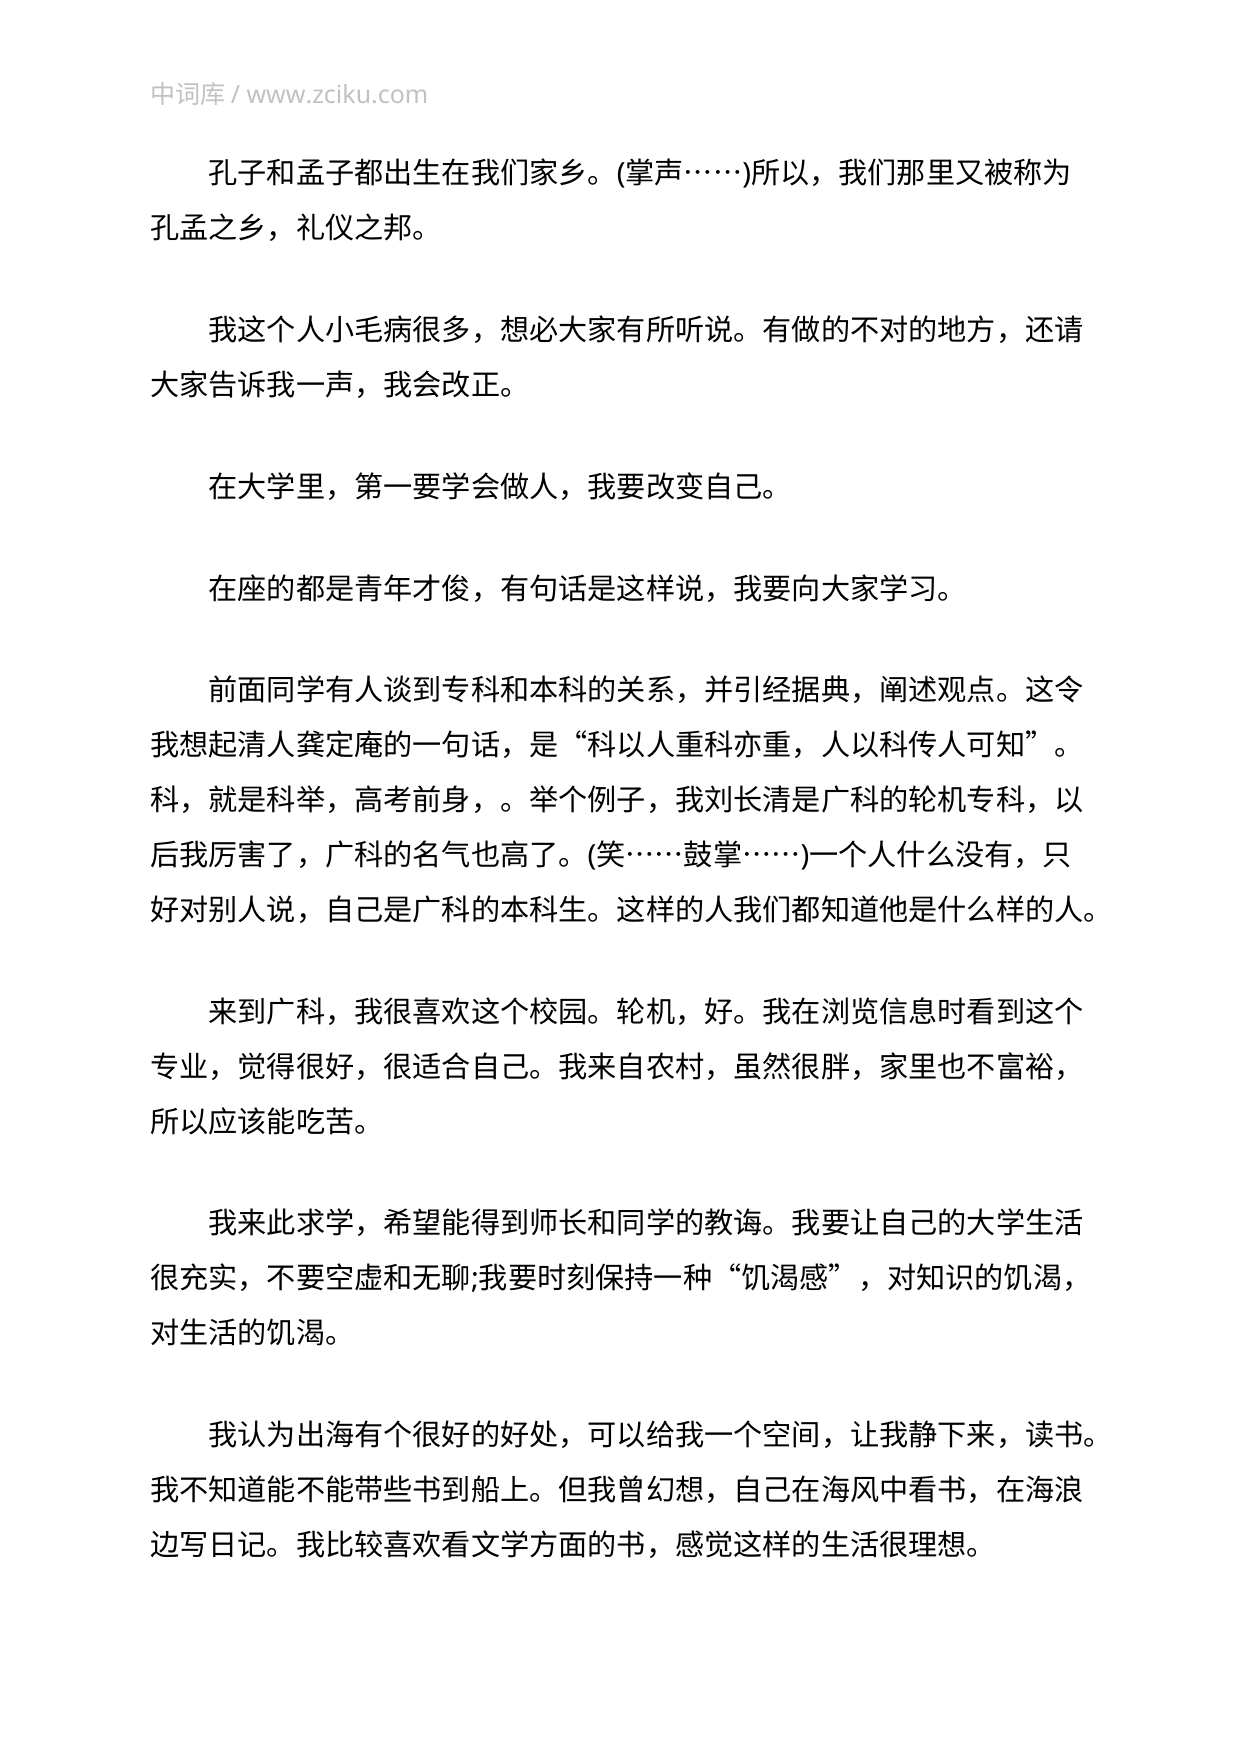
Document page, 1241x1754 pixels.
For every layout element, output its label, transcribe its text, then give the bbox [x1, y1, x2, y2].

text 来到广科，我很喜欢这个校园。轮机，好。我在浏览信息时看到这个专业，觉得很好，很适合自己。我来自农村，虽然很胖，家里也不富裕，所以应该能吃苦。 [150, 988, 1090, 1141]
text 我来此求学，希望能得到师长和同学的教诲。我要让自己的大学生活很充实，不要空虚和无聊;我要时刻保持一种“饥渴感”，对知识的饥渴，对生活的饥渴。 [150, 1200, 1090, 1352]
text 我认为出海有个很好的好处，可以给我一个空间，让我静下来，读书。我不知道能不能带些书到船上。但我曾幻想，自己在海风中看书，在海浪边写日记。我比较喜欢看文学方面的书，感觉这样的生活很理想。 [150, 1412, 1090, 1564]
text 我这个人小毛病很多，想必大家有所听说。有做的不对的地方，还请大家告诉我一声，我会改正。 [150, 307, 1090, 404]
text 孔子和孟子都出生在我们家乡。(掌声……)所以，我们那里又被称为孔孟之乡，礼仪之邦。 [150, 150, 1090, 247]
text 前面同学有人谈到专科和本科的关系，并引经据典，阐述观点。这令我想起清人龚定庵的一句话，是“科以人重科亦重，人以科传人可知”。科，就是科举，高考前身，。举个例子，我刘长清是广科的轮机专科，以后我厉害了，广科的名气也高了。(笑……鼓掌……)一个人什么没有，只好对别人说，自己是广科的本科生。这样的人我们都知道他是什么样的人。 [150, 667, 1090, 929]
text 在座的都是青年才俊，有句话是这样说，我要向大家学习。 [150, 565, 1090, 607]
text 在大学里，第一要学会做人，我要改变自己。 [150, 463, 1090, 506]
